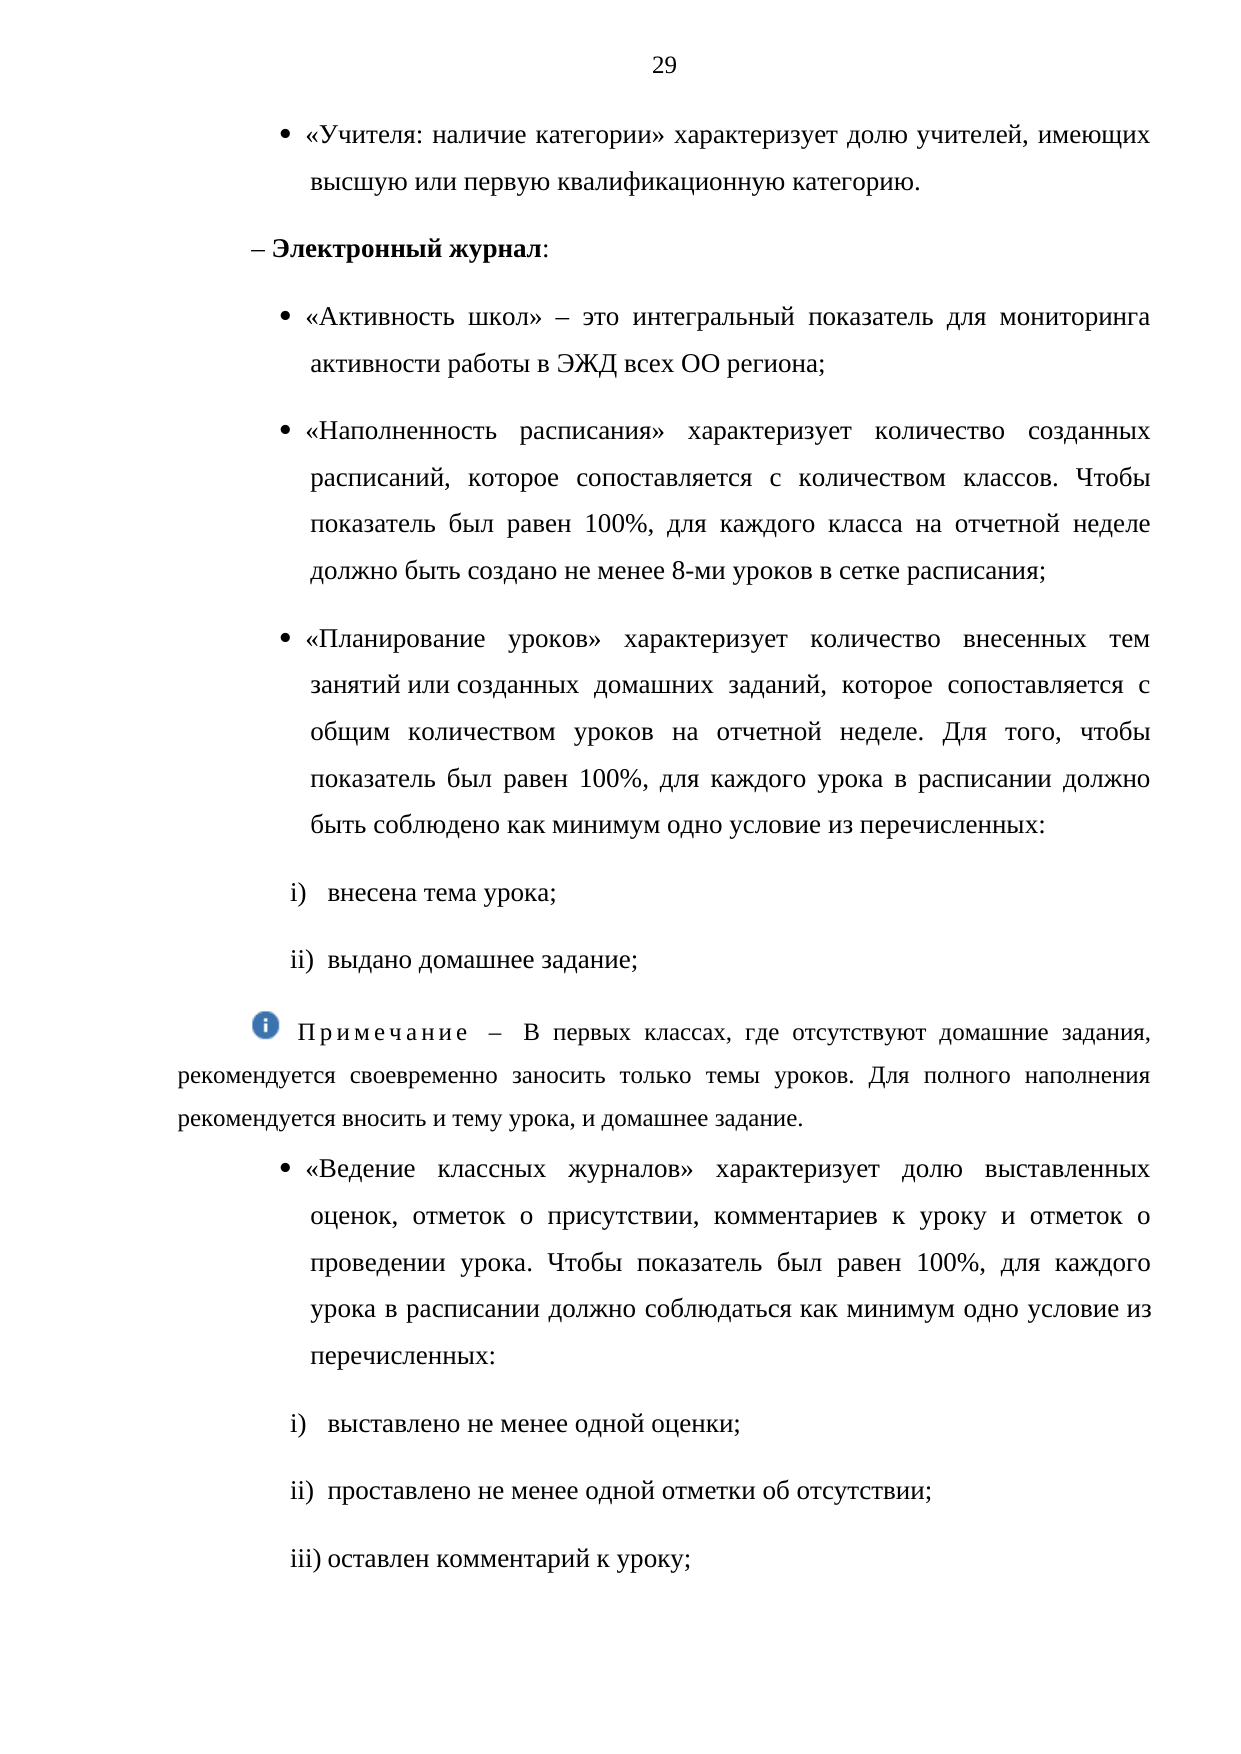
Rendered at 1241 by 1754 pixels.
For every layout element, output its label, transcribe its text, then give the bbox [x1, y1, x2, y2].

list выдано домашнее задание; [290, 943, 1152, 975]
list «Активность школ» – это интегральный показатель для мониторинга активности работы в ЭЖД всех ОО региона; [281, 300, 1152, 378]
list проставлено не менее одной отметки об отсутствии; [290, 1474, 1152, 1505]
list «Наполненность расписания» характеризует количество созданных расписаний, которое сопоставляется с количеством классов. Чтобы показатель был равен 100%, для каждого класса на отчетной неделе должно быть создано не менее 8-ми уроков в сетке расписания; [281, 414, 1152, 585]
list внесена тема урока; [290, 876, 1152, 907]
list «Планирование уроков» характеризует количество внесенных тем занятий или созданных домашних заданий, которое сопоставляется с общим количеством уроков на отчетной неделе. Для того, чтобы показатель был равен 100%, для каждого урока в расписании должно быть соблюдено как минимум одно условие из перечисленных: [281, 622, 1152, 840]
picture [251, 1011, 281, 1041]
list «Ведение классных журналов» характеризует долю выставленных оценок, отметок о присутствии, комментариев к уроку и отметок о проведении урока. Чтобы показатель был равен 100%, для каждого урока в расписании должно соблюдаться как минимум одно условие из перечисленных: [281, 1152, 1152, 1370]
list выставлено не менее одной оценки; [290, 1407, 1152, 1438]
list «Учителя: наличие категории» характеризует долю учителей, имеющих высшую или первую квалификационную категорию. [281, 118, 1152, 196]
text Электронный журнал: [177, 232, 1152, 263]
text Примечание – В первых классах, где отсутствуют домашние задания, рекомендуется своевременно заносить только темы уроков. Для полного наполнения рекомендуется вносить и тему урока, и домашнее задание. [177, 1011, 1152, 1132]
list оставлен комментарий к уроку; [290, 1542, 1152, 1573]
